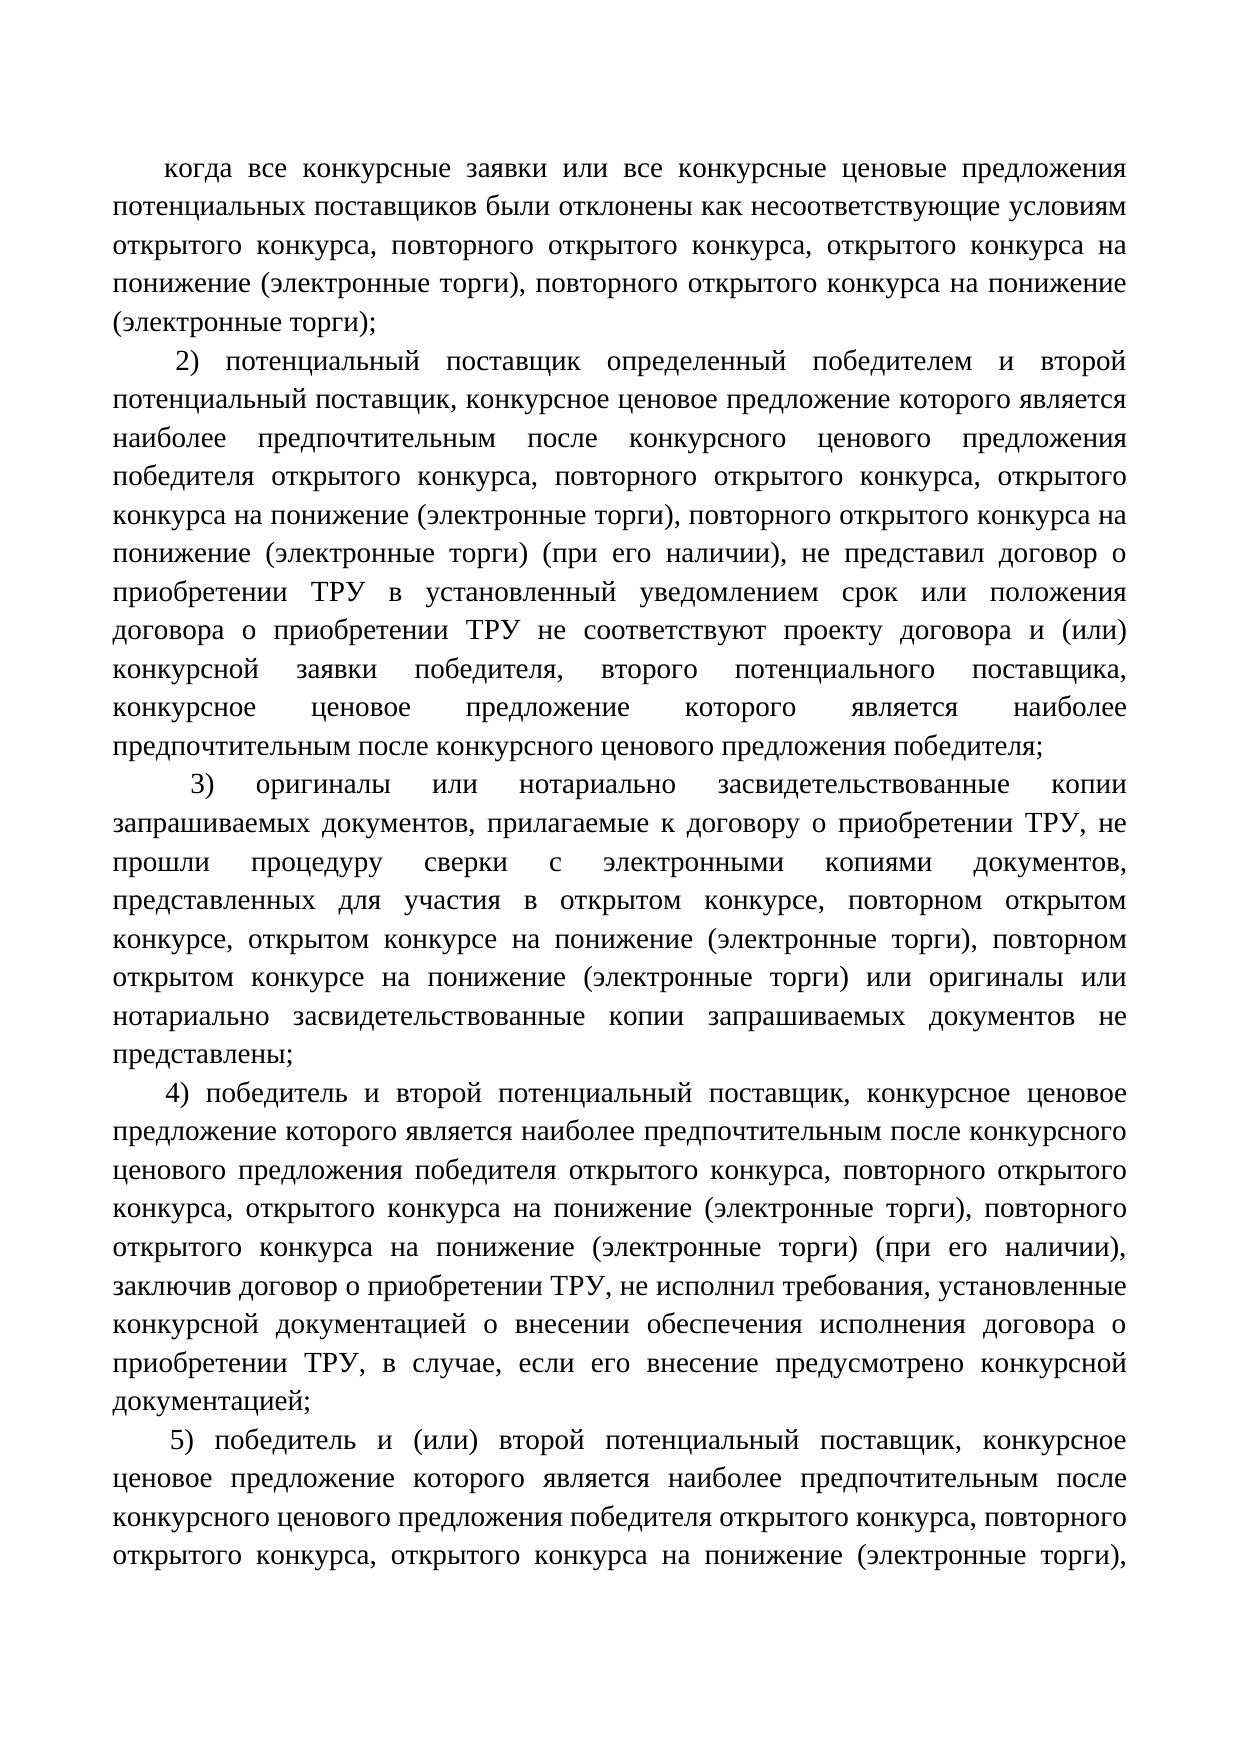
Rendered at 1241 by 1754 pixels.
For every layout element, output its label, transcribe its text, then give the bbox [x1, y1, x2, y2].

text 4) победитель и второй потенциальный поставщик, конкурсное ценовое предложение которого является наиболее предпочтительным после конкурсного ценового предложения победителя открытого конкурса, повторного открытого конкурса, открытого конкурса на понижение (электронные торги), повторного открытого конкурса на понижение (электронные торги) (при его наличии), заключив договор о приобретении ТРУ, не исполнил требования, установленные конкурсной документацией о внесении обеспечения исполнения договора о приобретении ТРУ, в случае, если его внесение предусмотрено конкурсной документацией; [112, 1075, 1128, 1417]
text 3) оригиналы или нотариально засвидетельствованные копии запрашиваемых документов, прилагаемые к договору о приобретении ТРУ, не прошли процедуру сверки с электронными копиями документов, представленных для участия в открытом конкурсе, повторном открытом конкурсе, открытом конкурсе на понижение (электронные торги), повторном открытом конкурсе на понижение (электронные торги) или оригиналы или нотариально засвидетельствованные копии запрашиваемых документов не представлены; [112, 767, 1128, 1070]
text 2) потенциальный поставщик определенный победителем и второй потенциальный поставщик, конкурсное ценовое предложение которого является наиболее предпочтительным после конкурсного ценового предложения победителя открытого конкурса, повторного открытого конкурса, открытого конкурса на понижение (электронные торги), повторного открытого конкурса на понижение (электронные торги) (при его наличии), не представил договор о приобретении ТРУ в установленный уведомлением срок или положения договора о приобретении ТРУ не соответствуют проекту договора и (или) конкурсной заявки победителя, второго потенциального поставщика, конкурсное ценовое предложение которого является наиболее предпочтительным после конкурсного ценового предложения победителя; [112, 343, 1128, 762]
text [112, 1422, 1128, 1571]
text когда все конкурсные заявки или все конкурсные ценовые предложения потенциальных поставщиков были отклонены как несоответствующие условиям открытого конкурса, повторного открытого конкурса, открытого конкурса на понижение (электронные торги), повторного открытого конкурса на понижение (электронные торги); [112, 150, 1128, 338]
